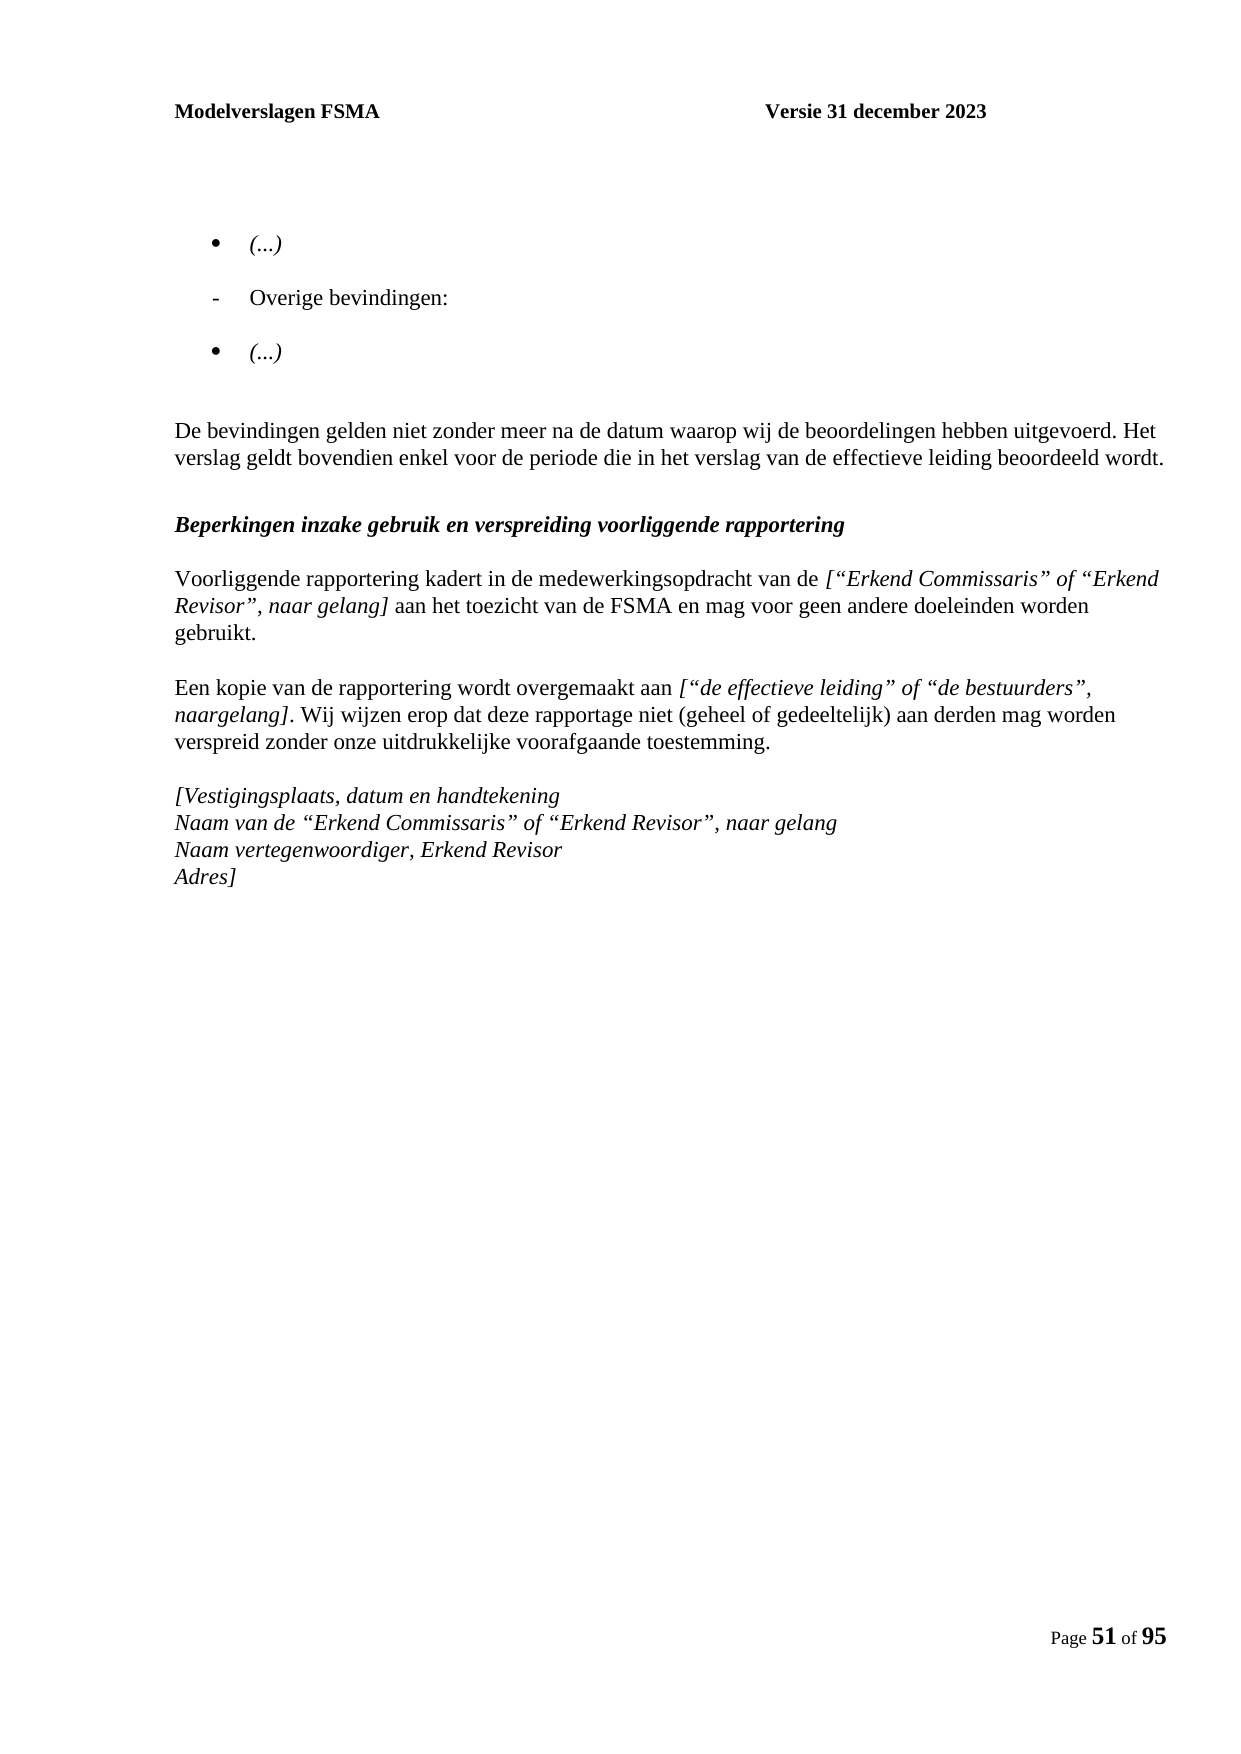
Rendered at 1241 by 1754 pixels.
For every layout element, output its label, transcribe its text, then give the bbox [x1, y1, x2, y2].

text De bevindingen gelden niet zonder meer na de datum waarop wij de beoordelingen hebben uitgevoerd. Het verslag geldt bovendien enkel voor de periode die in het verslag van de effectieve leiding beoordeeld wordt. [174, 417, 1166, 471]
text Voorliggende rapportering kadert in de medewerkingsopdracht van de [“Erkend Commissaris” of “Erkend Revisor”, naar gelang] aan het toezicht van de FSMA en mag voor geen andere doeleinden worden gebruikt. [174, 564, 1166, 646]
list (...) [212, 337, 1166, 364]
list Overige bevindingen: [212, 283, 1166, 310]
text Beperkingen inzake gebruik en verspreiding voorliggende rapportering [174, 510, 1166, 537]
text Een kopie van de rapportering wordt overgemaakt aan [“de effectieve leiding” of “de bestuurders”, naargelang]. Wij wijzen erop dat deze rapportage niet (geheel of gedeeltelijk) aan derden mag worden verspreid zonder onze uitdrukkelijke voorafgaande toestemming. [174, 673, 1166, 754]
list (...) [212, 229, 1166, 256]
text [Vestigingsplaats, datum en handtekening [174, 781, 1166, 808]
text Naam vertegenwoordiger, Erkend Revisor [174, 835, 1166, 862]
text Naam van de “Erkend Commissaris” of “Erkend Revisor”, naar gelang [174, 808, 1166, 835]
text Adres] [174, 862, 1166, 889]
